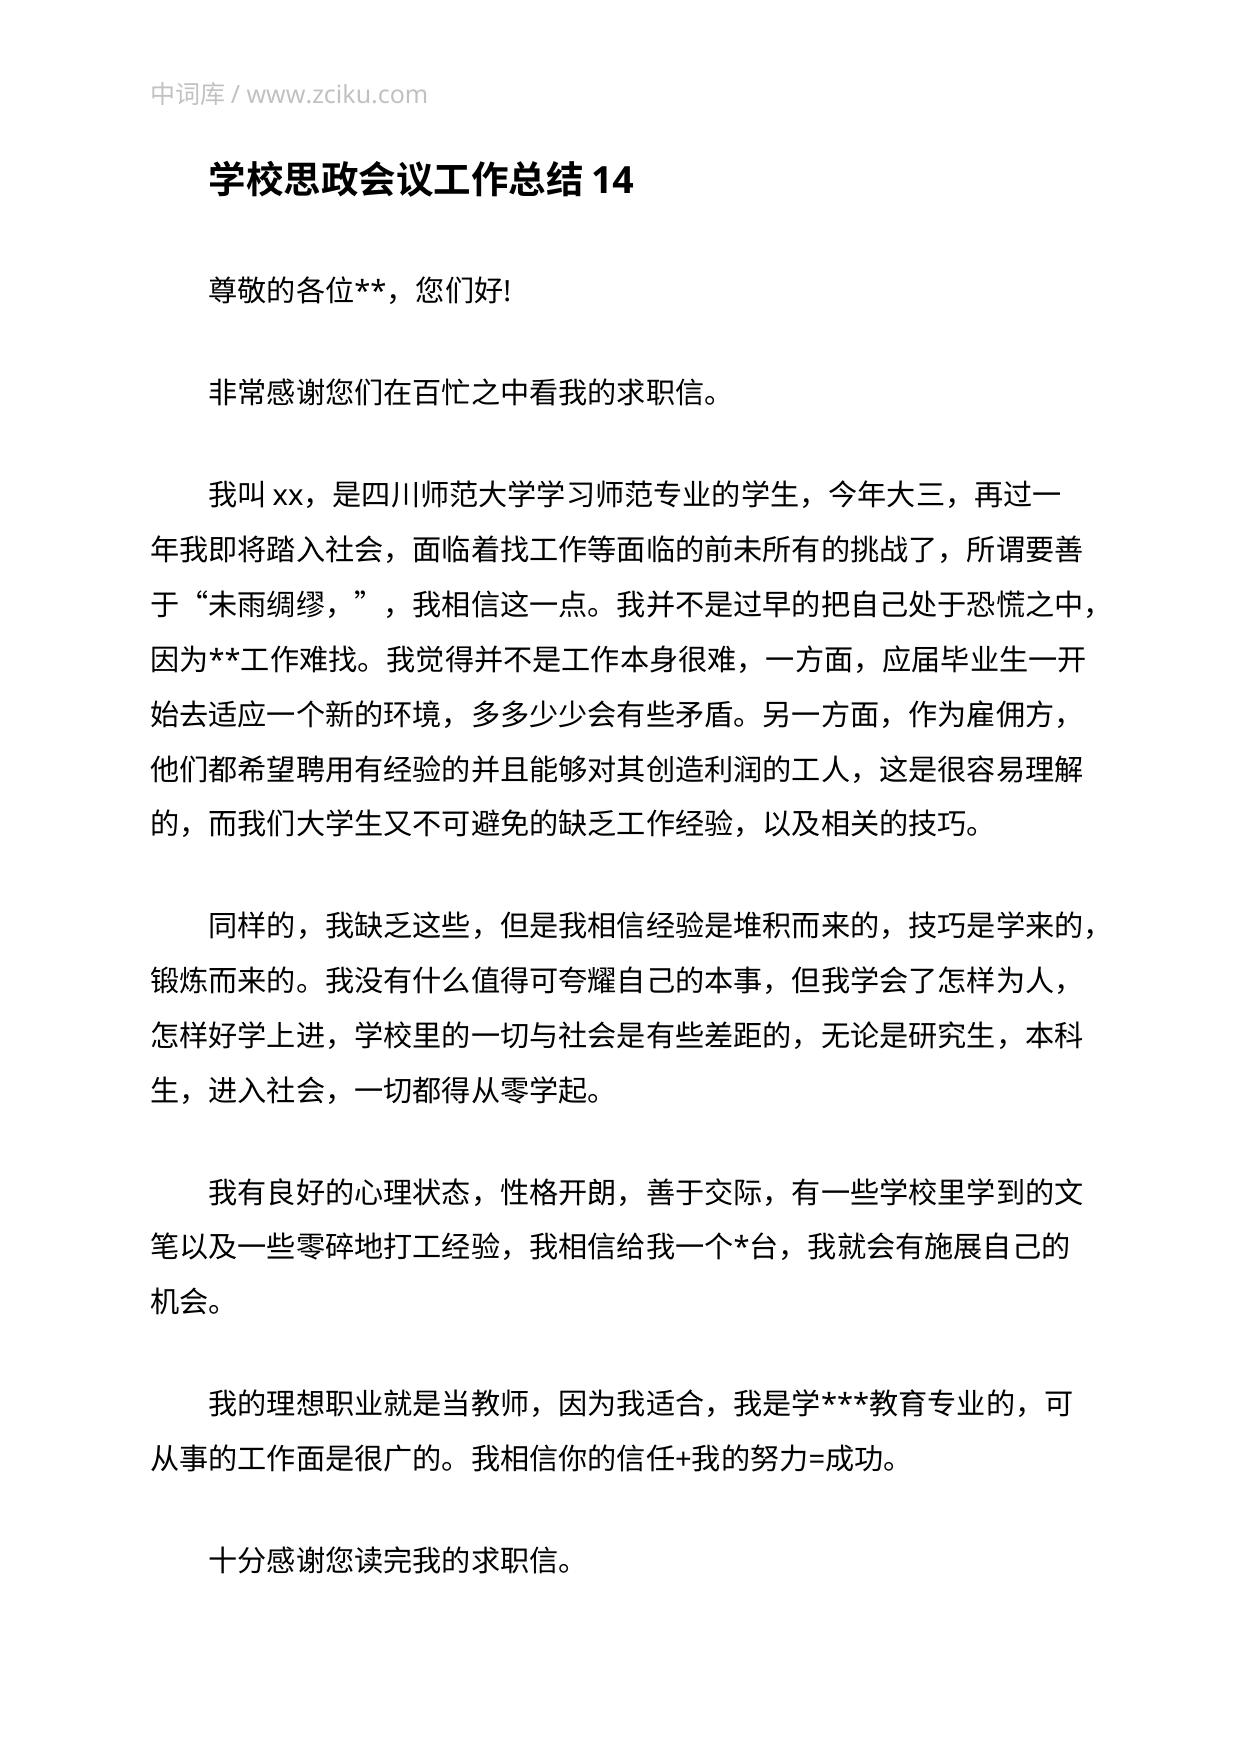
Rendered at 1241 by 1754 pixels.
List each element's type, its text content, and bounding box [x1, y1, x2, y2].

text 学校思政会议工作总结14 [150, 150, 1090, 204]
text 我有良好的心理状态，性格开朗，善于交际，有一些学校里学到的文笔以及一些零碎地打工经验，我相信给我一个*台，我就会有施展自己的机会。 [150, 1169, 1090, 1321]
text 同样的，我缺乏这些，但是我相信经验是堆积而来的，技巧是学来的，锻炼而来的。我没有什么值得可夸耀自己的本事，但我学会了怎样为人，怎样好学上进，学校里的一切与社会是有些差距的，无论是研究生，本科生，进入社会，一切都得从零学起。 [150, 903, 1090, 1110]
text 我叫xx，是四川师范大学学习师范专业的学生，今年大三，再过一年我即将踏入社会，面临着找工作等面临的前未所有的挑战了，所谓要善于“未雨绸缪，”，我相信这一点。我并不是过早的把自己处于恐慌之中，因为**工作难找。我觉得并不是工作本身很难，一方面，应届毕业生一开始去适应一个新的环境，多多少少会有些矛盾。另一方面，作为雇佣方，他们都希望聘用有经验的并且能够对其创造利润的工人，这是很容易理解的，而我们大学生又不可避免的缺乏工作经验，以及相关的技巧。 [150, 471, 1090, 843]
text 我的理想职业就是当教师，因为我适合，我是学***教育专业的，可从事的工作面是很广的。我相信你的信任+我的努力=成功。 [150, 1381, 1090, 1478]
text 非常感谢您们在百忙之中看我的求职信。 [150, 369, 1090, 412]
text 十分感谢您读完我的求职信。 [150, 1538, 1090, 1580]
text 尊敬的各位**，您们好! [150, 268, 1090, 310]
